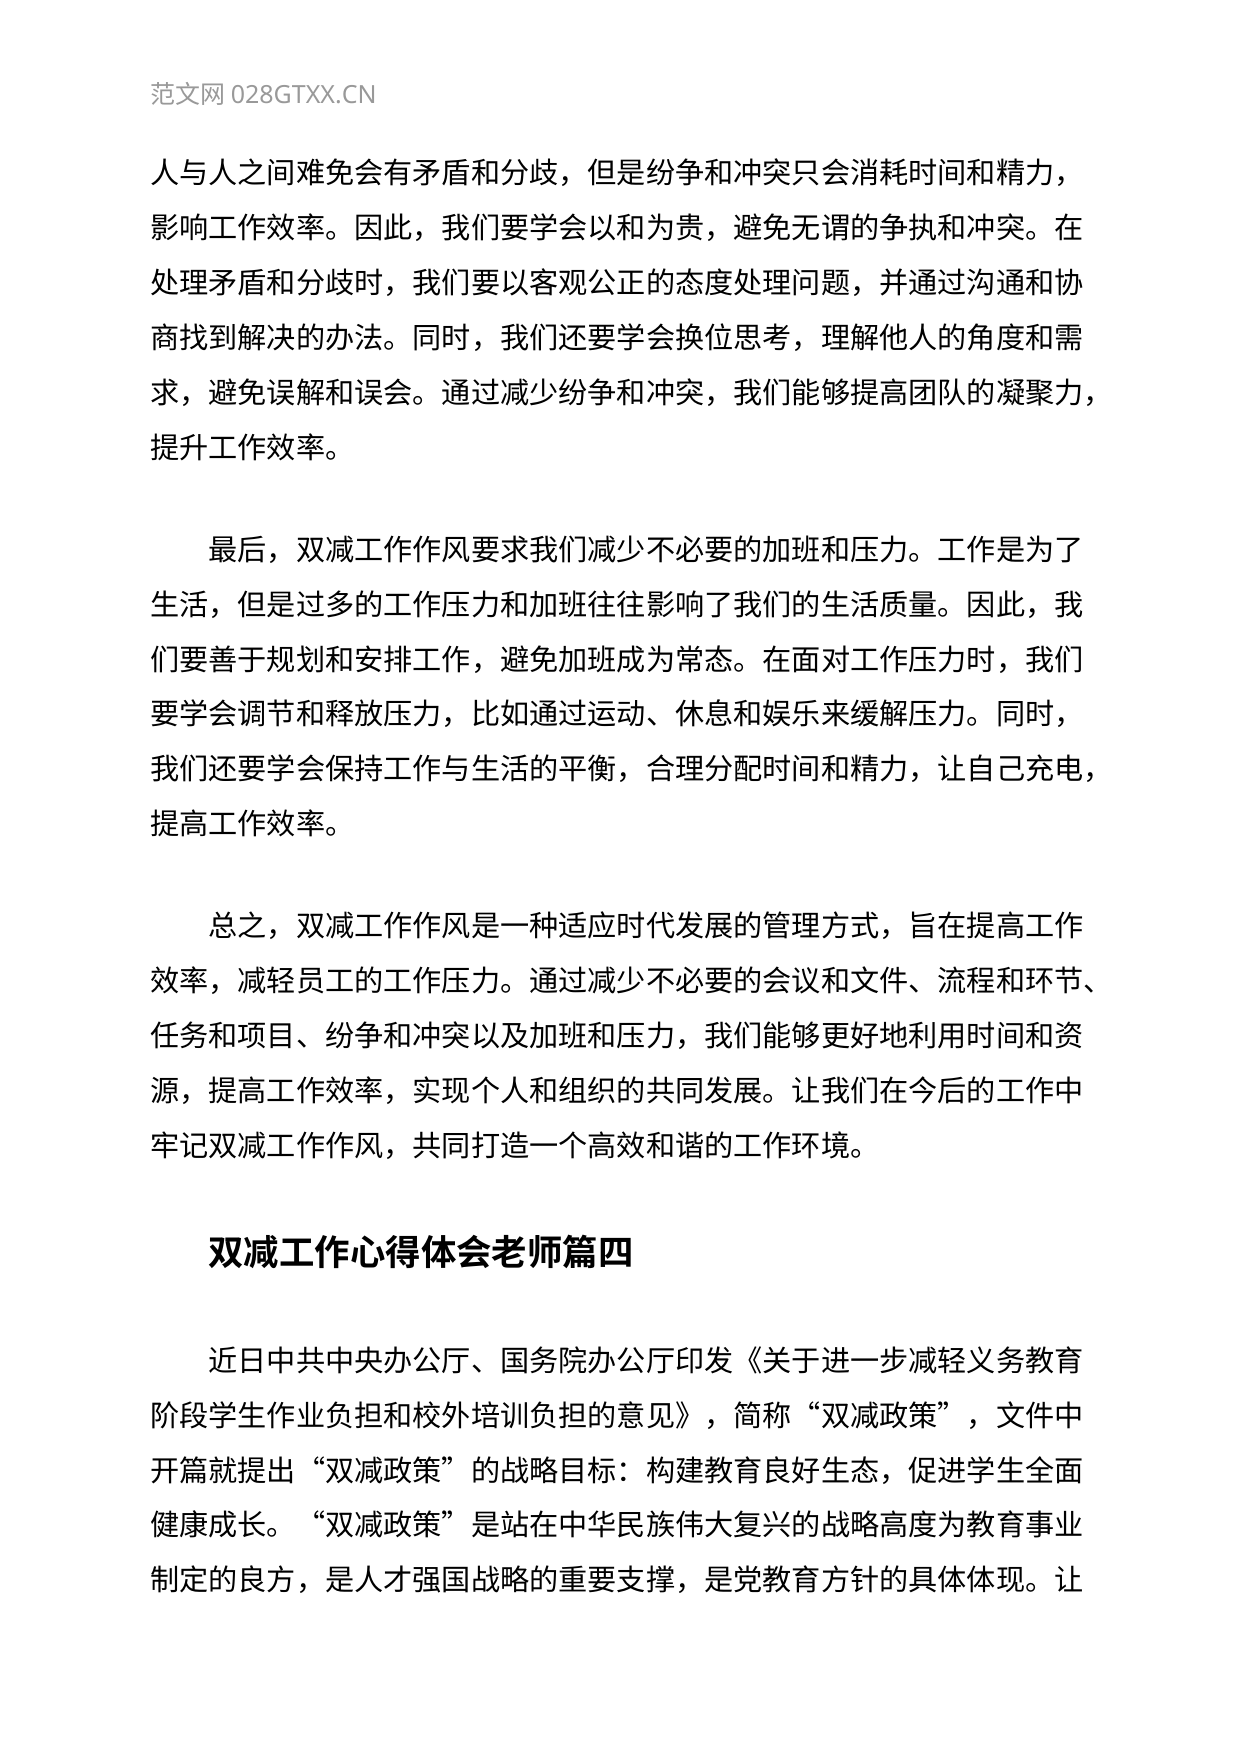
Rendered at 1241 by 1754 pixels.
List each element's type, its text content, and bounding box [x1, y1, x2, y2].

text 双减工作心得体会老师篇四 [150, 1224, 1090, 1275]
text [150, 150, 1090, 467]
text 最后，双减工作作风要求我们减少不必要的加班和压力。工作是为了生活，但是过多的工作压力和加班往往影响了我们的生活质量。因此，我们要善于规划和安排工作，避免加班成为常态。在面对工作压力时，我们要学会调节和释放压力，比如通过运动、休息和娱乐来缓解压力。同时，我们还要学会保持工作与生活的平衡，合理分配时间和精力，让自己充电，提高工作效率。 [150, 526, 1090, 843]
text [150, 1337, 1090, 1599]
text 总之，双减工作作风是一种适应时代发展的管理方式，旨在提高工作效率，减轻员工的工作压力。通过减少不必要的会议和文件、流程和环节、任务和项目、纷争和冲突以及加班和压力，我们能够更好地利用时间和资源，提高工作效率，实现个人和组织的共同发展。让我们在今后的工作中牢记双减工作作风，共同打造一个高效和谐的工作环境。 [150, 902, 1090, 1164]
